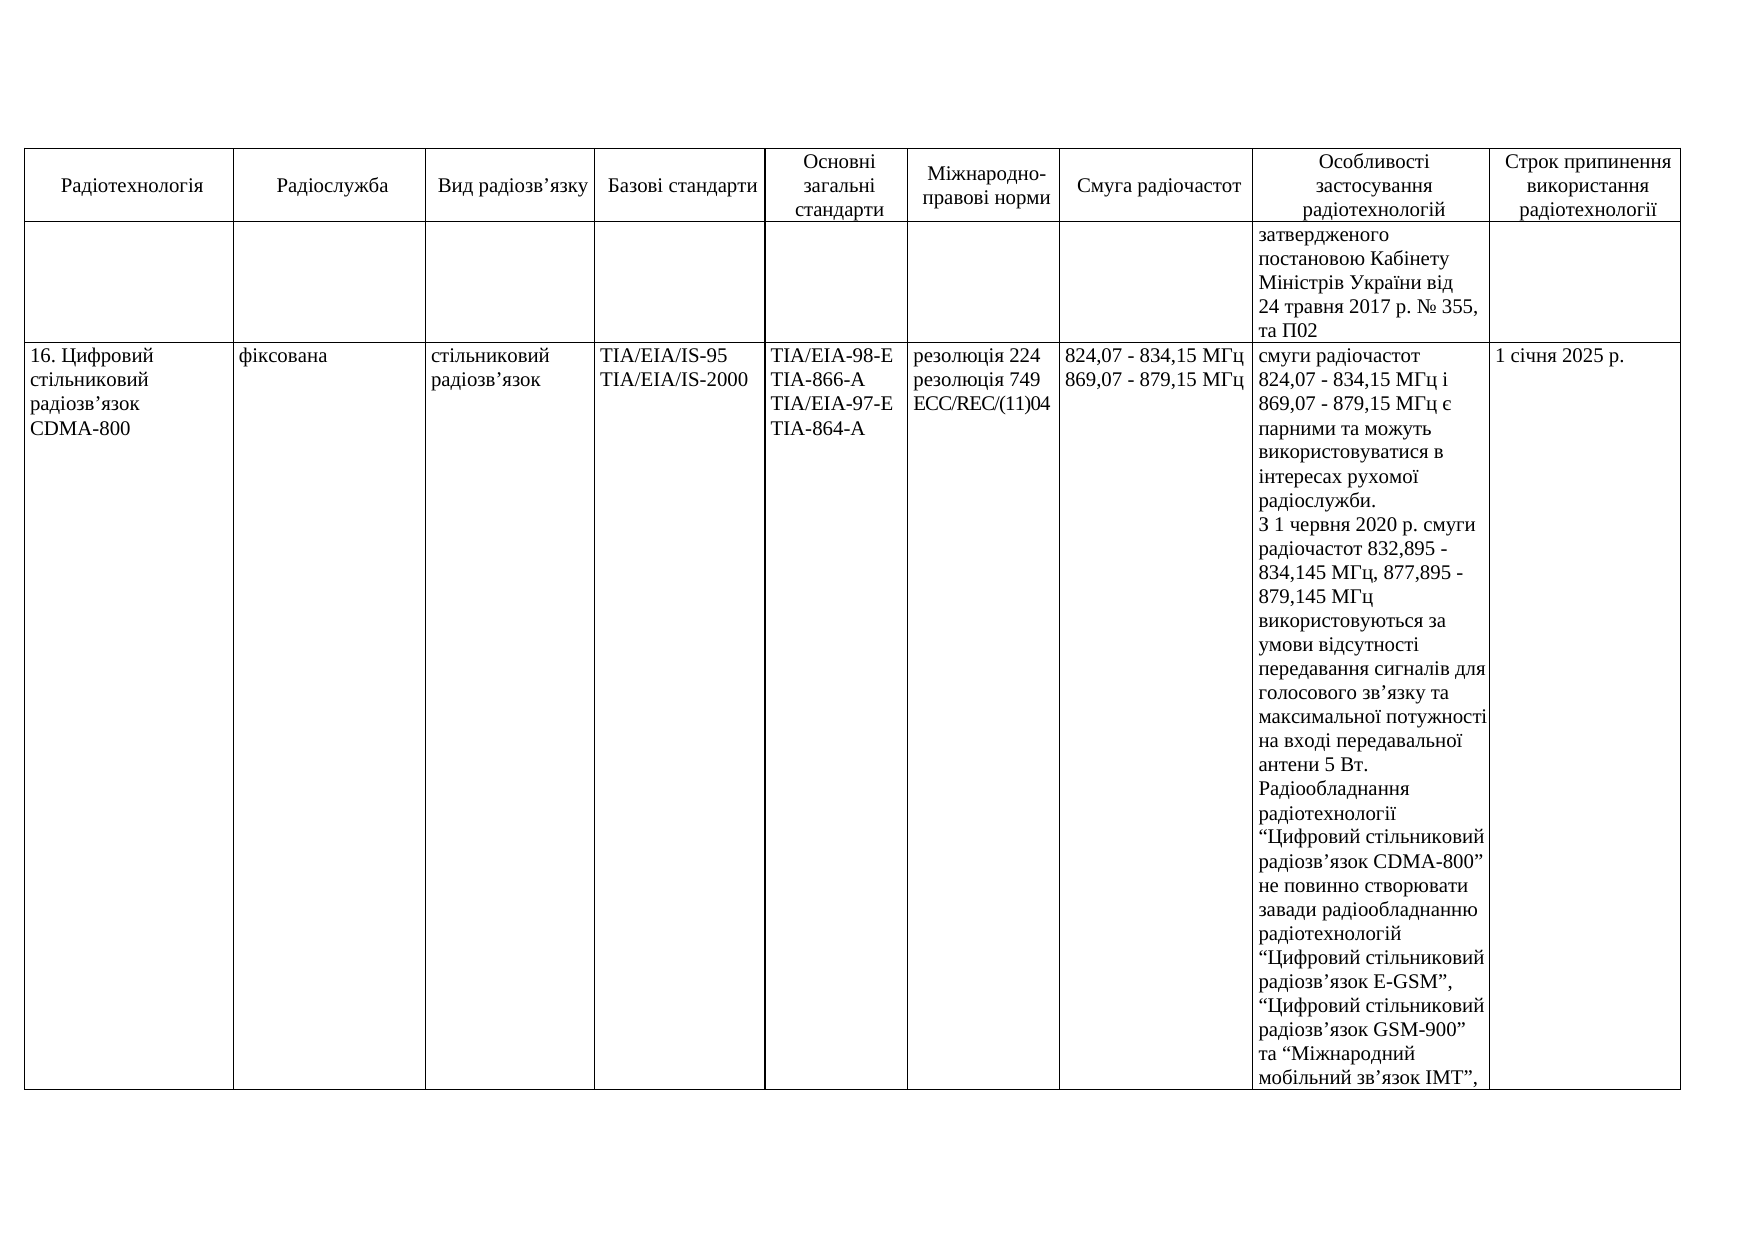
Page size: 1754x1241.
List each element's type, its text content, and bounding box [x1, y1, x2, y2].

table_header Базові стандарти [595, 149, 764, 221]
table_cell 824,07 - 834,15 МГц 869,07 - 879,15 МГц [1060, 343, 1252, 1089]
table_header Радіотехнологія [25, 149, 233, 221]
table_header Міжнародно-правові норми [908, 149, 1059, 221]
table_cell [766, 222, 907, 342]
table_header Смуга радіочастот [1060, 149, 1252, 221]
table_cell [908, 222, 1059, 342]
table_cell фіксована [234, 343, 425, 1089]
table_cell [1490, 222, 1680, 342]
table_cell 1 січня 2025 р. [1490, 343, 1680, 1089]
table_cell [25, 222, 233, 342]
table_cell [1060, 222, 1252, 342]
table_header Основні загальні стандарти [766, 149, 907, 221]
table_cell стільниковий радіозв’язок [426, 343, 594, 1089]
table_cell Технічного регламенту радіообладнання, затвердженого постановою Кабінету Міністрів України від 24 травня 2017 р. № 355, та П02 [1253, 222, 1489, 342]
table_cell [595, 222, 764, 342]
table_cell 16. Цифровий стільниковий радіозв’язок CDMA-800 [25, 343, 233, 1089]
table_cell [426, 222, 594, 342]
table_header Радіослужба [234, 149, 425, 221]
table_cell [234, 222, 425, 342]
table_header Вид радіозв’язку [426, 149, 594, 221]
table_cell смуги радіочастот 824,07 - 834,15 МГц і 869,07 - 879,15 МГц є парними та можуть використовуватися в інтересах рухомої радіослужби. З 1 червня 2020 р. смуги радіочастот 832,895 - 834,145 МГц, 877,895 - 879,145 МГц використовуються за умови відсутності передавання сигналів для голосового зв’язку та максимальної потужності на вході передавальної антени 5 Вт. Радіообладнання радіотехнології “Цифровий стільниковий радіозв’язок CDMA-800” не повинно створювати завади радіообладнанню радіотехнологій “Цифровий стільниковий радіозв’язок E-GSM”, “Цифровий стільниковий радіозв’язок GSM-900” та “Міжнародний мобільний зв’язок IMT”, [1253, 343, 1489, 1089]
table_header Особливості застосування радіотехнологій [1253, 149, 1489, 221]
table_cell резолюція 224 резолюція 749 EСC/REC/(11)04 [908, 343, 1059, 1089]
table_cell TIA/EIA/IS-95 TIA/EIA/IS-2000 [595, 343, 764, 1089]
table_cell TIA/EIA-98-E TIA-866-A TIA/EIA-97-E TIA-864-A [766, 343, 907, 1089]
table_header Строк припинення використання радіотехнології [1490, 149, 1680, 221]
